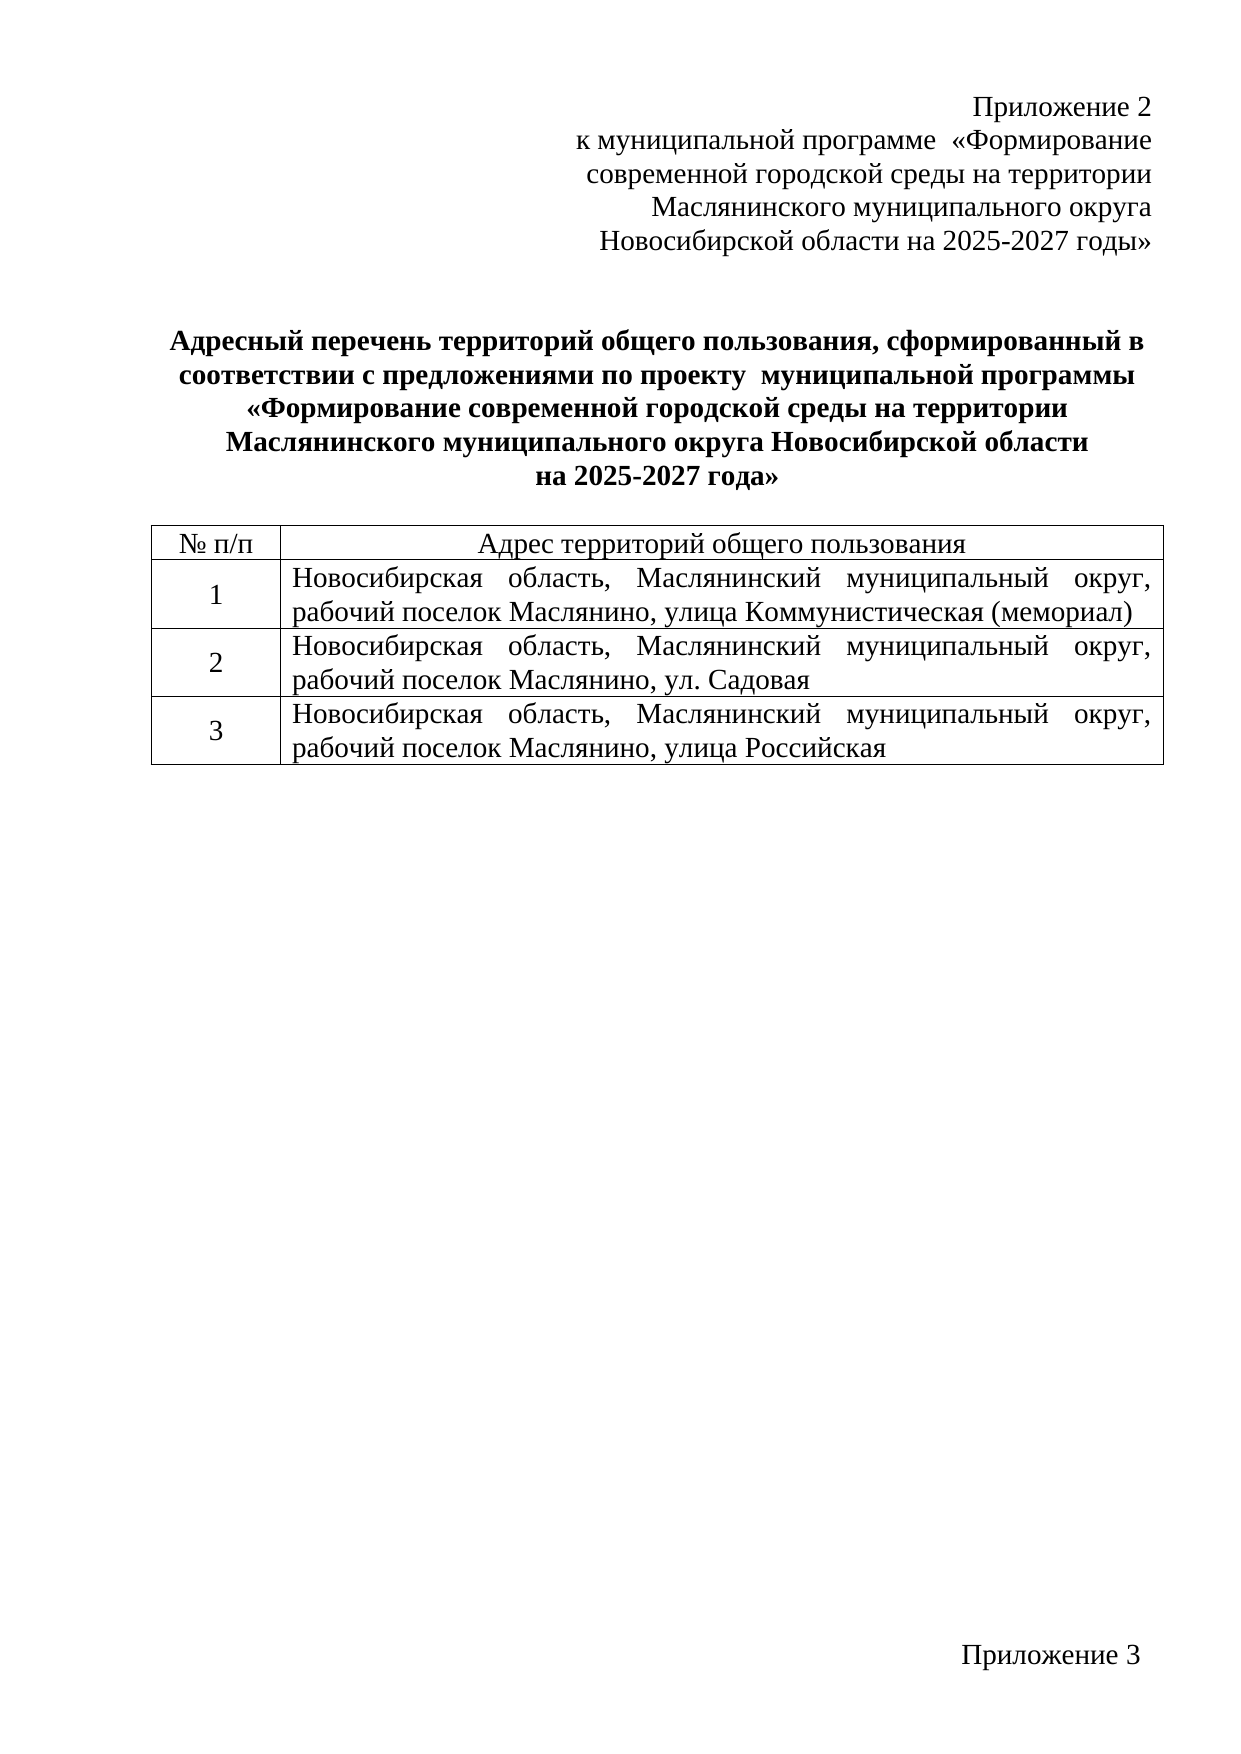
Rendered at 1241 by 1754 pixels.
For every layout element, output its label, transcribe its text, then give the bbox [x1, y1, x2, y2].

text современной городской среды на территории [162, 156, 1152, 189]
table_header Адрес территорий общего пользования [281, 526, 1163, 559]
text Адресный перечень территорий общего пользования, сформированный в соответствии с предложениями по проекту муниципальной программы [162, 323, 1152, 391]
text к муниципальной программе «Формирование [162, 122, 1152, 156]
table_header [718, 1637, 1152, 1695]
table_cell Новосибирская область, Маслянинский муниципальный округ, рабочий поселок Маслянино, улица Российская [281, 697, 1163, 764]
text Маслянинского муниципального округа [162, 189, 1152, 223]
table_cell Новосибирская область, Маслянинский муниципальный округ, рабочий поселок Маслянино, улица Коммунистическая (мемориал) [281, 560, 1163, 627]
text «Формирование современной городской среды на территории Маслянинского муниципального округа Новосибирской области [162, 391, 1152, 458]
table_header № п/п [152, 526, 280, 559]
text на 2025-2027 года» [162, 458, 1152, 491]
table_cell 2 [152, 629, 280, 696]
text Приложение 2 [162, 89, 1152, 122]
table_cell 1 [152, 560, 280, 627]
table_cell 3 [152, 697, 280, 764]
table_cell Новосибирская область, Маслянинский муниципальный округ, рабочий поселок Маслянино, ул. Садовая [281, 629, 1163, 696]
text Новосибирской области на 2025-2027 годы» [162, 223, 1152, 256]
